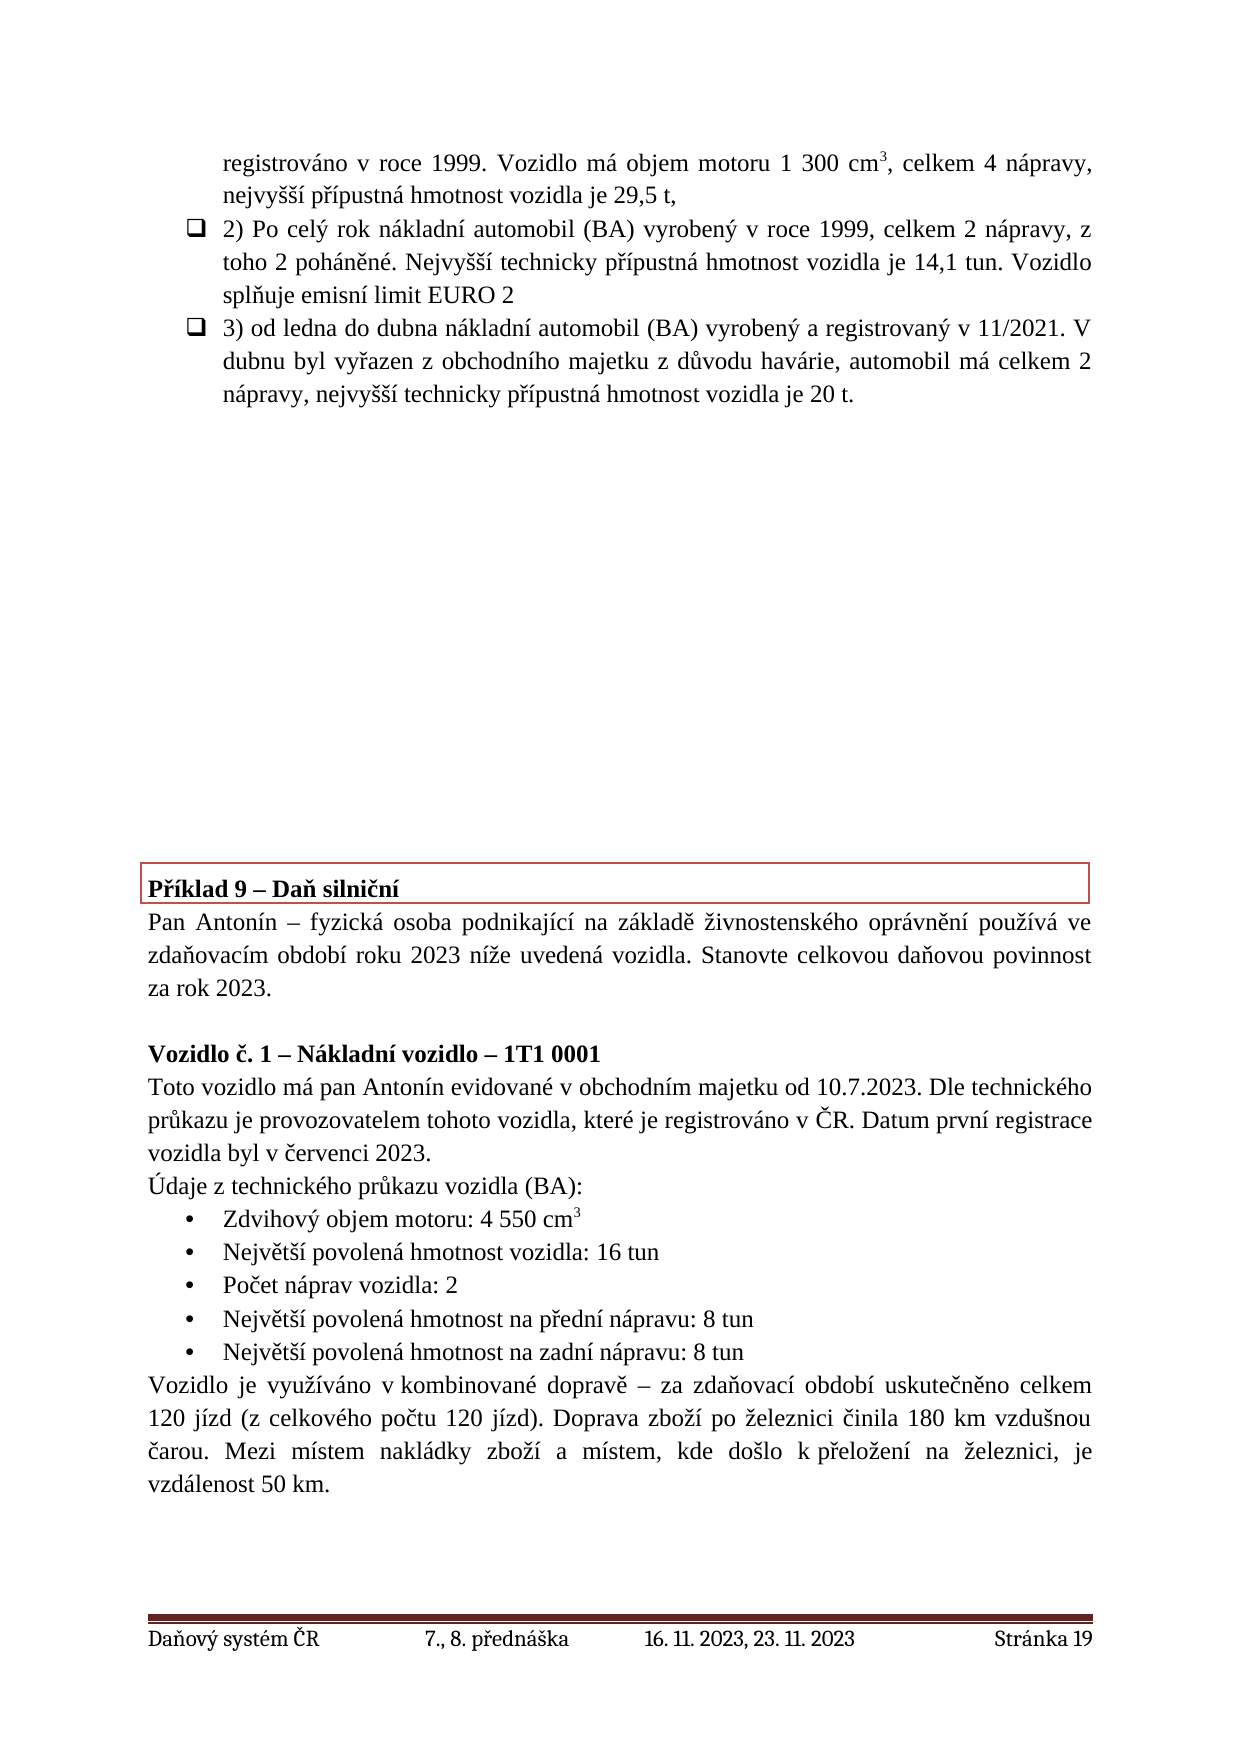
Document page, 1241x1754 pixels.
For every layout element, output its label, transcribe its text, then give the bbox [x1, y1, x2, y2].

text Údaje z technického průkazu vozidla (BA): [148, 1171, 1093, 1200]
list 3) od ledna do dubna nákladní automobil (BA) vyrobený a registrovaný v 11/2021. V dubnu byl vyřazen z obchodního majetku z důvodu havárie, automobil má celkem 2 nápravy, nejvyšší technicky přípustná hmotnost vozidla je 20 t. [185, 313, 1093, 407]
list Největší povolená hmotnost na zadní nápravu: 8 tun [185, 1337, 1093, 1366]
list Zdvihový objem motoru: 4 550 cm3 [185, 1204, 1093, 1233]
list Počet náprav vozidla: 2 [185, 1271, 1093, 1299]
list Největší povolená hmotnost vozidla: 16 tun [185, 1237, 1093, 1266]
text Pan Antonín – fyzická osoba podnikající na základě živnostenského oprávnění používá ve zdaňovacím období roku 2023 níže uvedená vozidla. Stanovte celkovou daňovou povinnost za rok 2023. [148, 907, 1093, 1002]
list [185, 148, 1093, 209]
text Toto vozidlo má pan Antonín evidované v obchodním majetku od 10.7.2023. Dle technického průkazu je provozovatelem tohoto vozidla, které je registrováno v ČR. Datum první registrace vozidla byl v červenci 2023. [148, 1072, 1093, 1167]
text Vozidlo je využíváno v kombinované dopravě – za zdaňovací období uskutečněno celkem 120 jízd (z celkového počtu 120 jízd). Doprava zboží po železnici činila 180 km vzdušnou čarou. Mezi místem nakládky zboží a místem, kde došlo k přeložení na železnici, je vzdálenost 50 km. [148, 1370, 1093, 1498]
list 2) Po celý rok nákladní automobil (BA) vyrobený v roce 1999, celkem 2 nápravy, z toho 2 poháněné. Nejvyšší technicky přípustná hmotnost vozidla je 14,1 tun. Vozidlo splňuje emisní limit EURO 2 [185, 214, 1093, 308]
text Vozidlo č. 1 – Nákladní vozidlo – 1T1 0001 [148, 1039, 1093, 1068]
text Příklad 9 – Daň silniční [148, 874, 1088, 902]
list Největší povolená hmotnost na přední nápravu: 8 tun [185, 1304, 1093, 1332]
